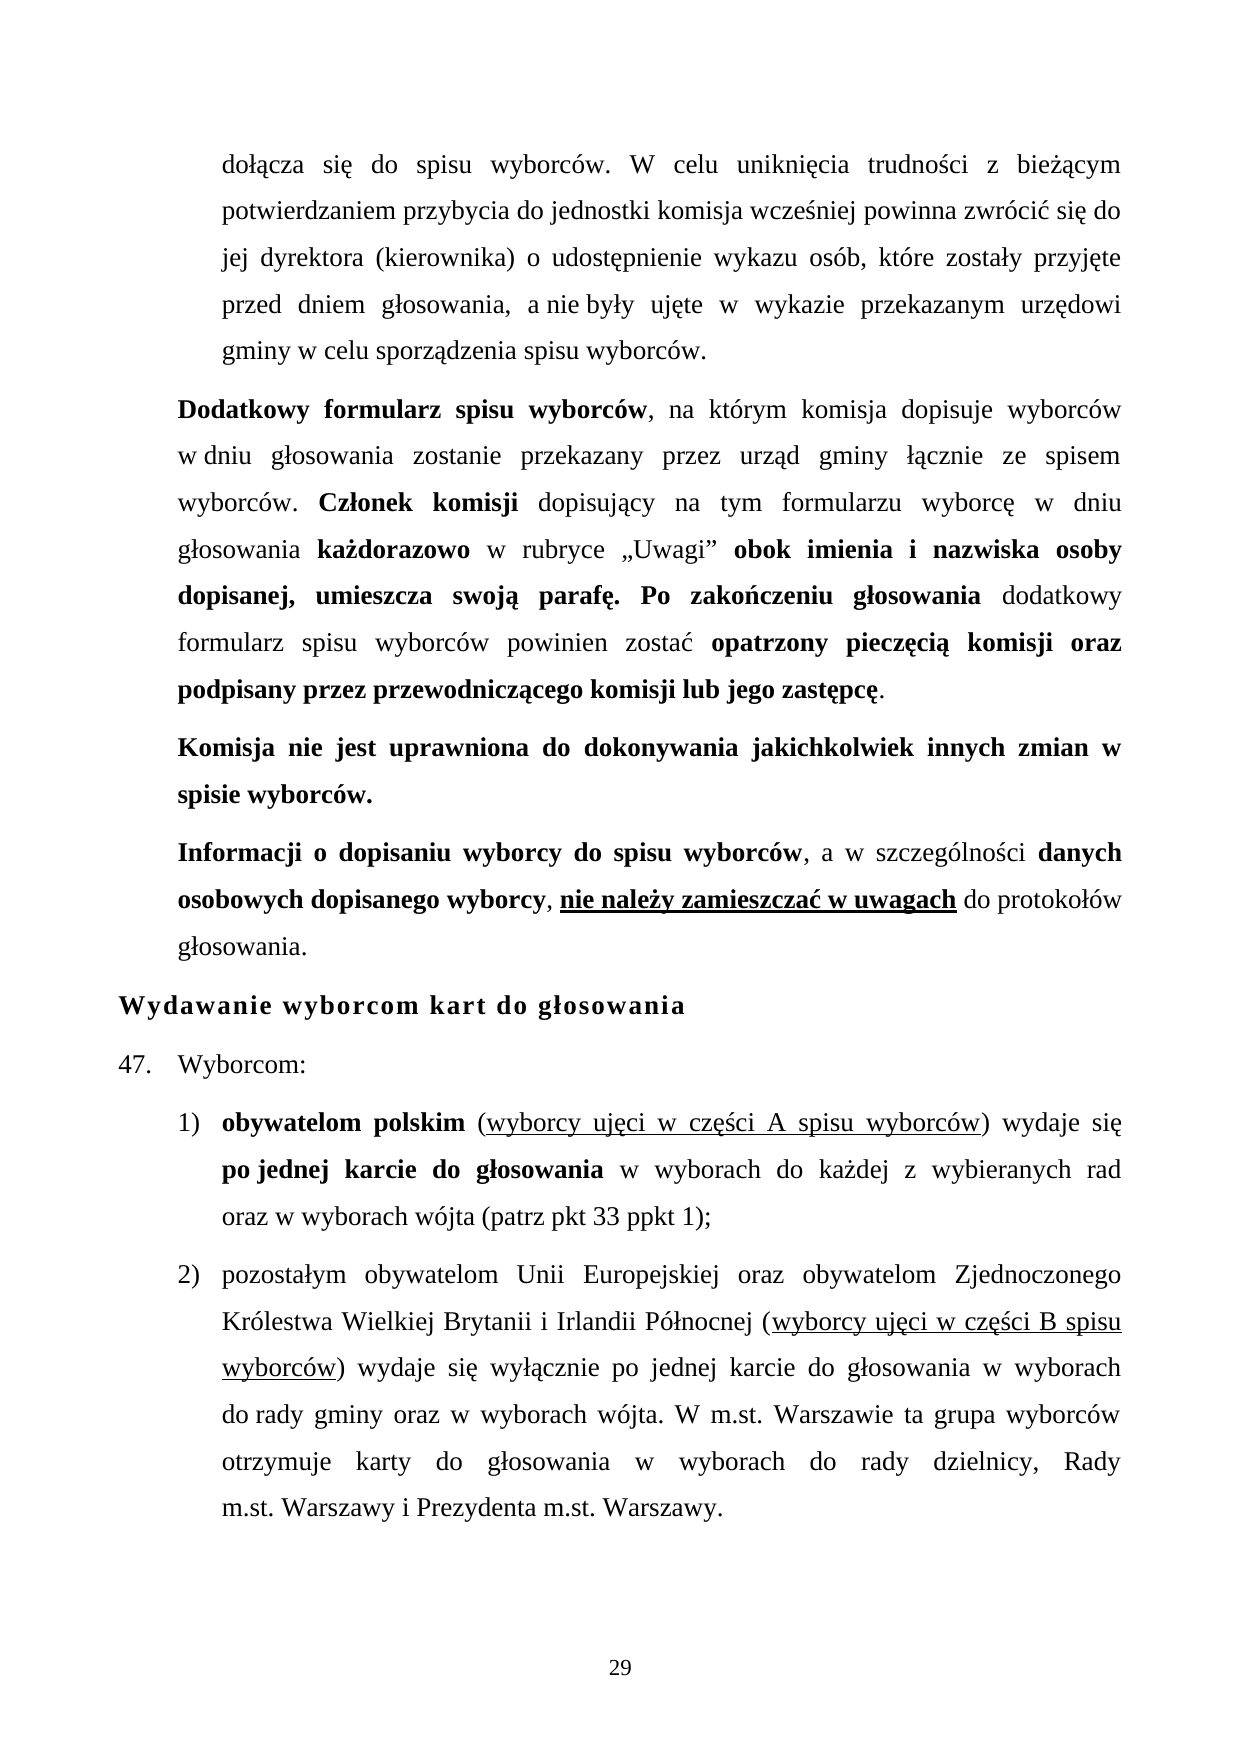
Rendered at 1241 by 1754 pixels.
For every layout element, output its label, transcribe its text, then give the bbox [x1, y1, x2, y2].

list pozostałym obywatelom Unii Europejskiej oraz obywatelom Zjednoczonego Królestwa Wielkiej Brytanii i Irlandii Północnej (wyborcy ujęci w części B spisu wyborców) wydaje się wyłącznie po jednej karcie do głosowania w wyborach do rady gminy oraz w wyborach wójta. W m.st. Warszawie ta grupa wyborców otrzymuje karty do głosowania w wyborach do rady dzielnicy, Rady m.st. Warszawy i Prezydenta m.st. Warszawy. [177, 1258, 1122, 1523]
text Dodatkowy formularz spisu wyborców, na którym komisja dopisuje wyborców w dniu głosowania zostanie przekazany przez urząd gminy łącznie ze spisem wyborców. Członek komisji dopisujący na tym formularzu wyborcę w dniu głosowania każdorazowo w rubryce „Uwagi” obok imienia i nazwiska osoby dopisanej, umieszcza swoją parafę. Po zakończeniu głosowania dodatkowy formularz spisu wyborców powinien zostać opatrzony pieczęcią komisji oraz podpisany przez przewodniczącego komisji lub jego zastępcę. [177, 393, 1122, 704]
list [222, 148, 1122, 366]
text Wydawanie wyborcom kart do głosowania [118, 989, 1122, 1020]
list obywatelom polskim (wyborcy ujęci w części A spisu wyborców) wydaje się po jednej karcie do głosowania w wyborach do każdej z wybieranych rad oraz w wyborach wójta (patrz pkt 33 ppkt 1); [177, 1106, 1122, 1231]
text Informacji o dopisaniu wyborcy do spisu wyborców, a w szczególności danych osobowych dopisanego wyborcy, nie należy zamieszczać w uwagach do protokołów głosowania. [177, 836, 1122, 961]
list Wyborcom: [118, 1048, 1122, 1079]
text Komisja nie jest uprawniona do dokonywania jakichkolwiek innych zmian w spisie wyborców. [177, 731, 1122, 809]
